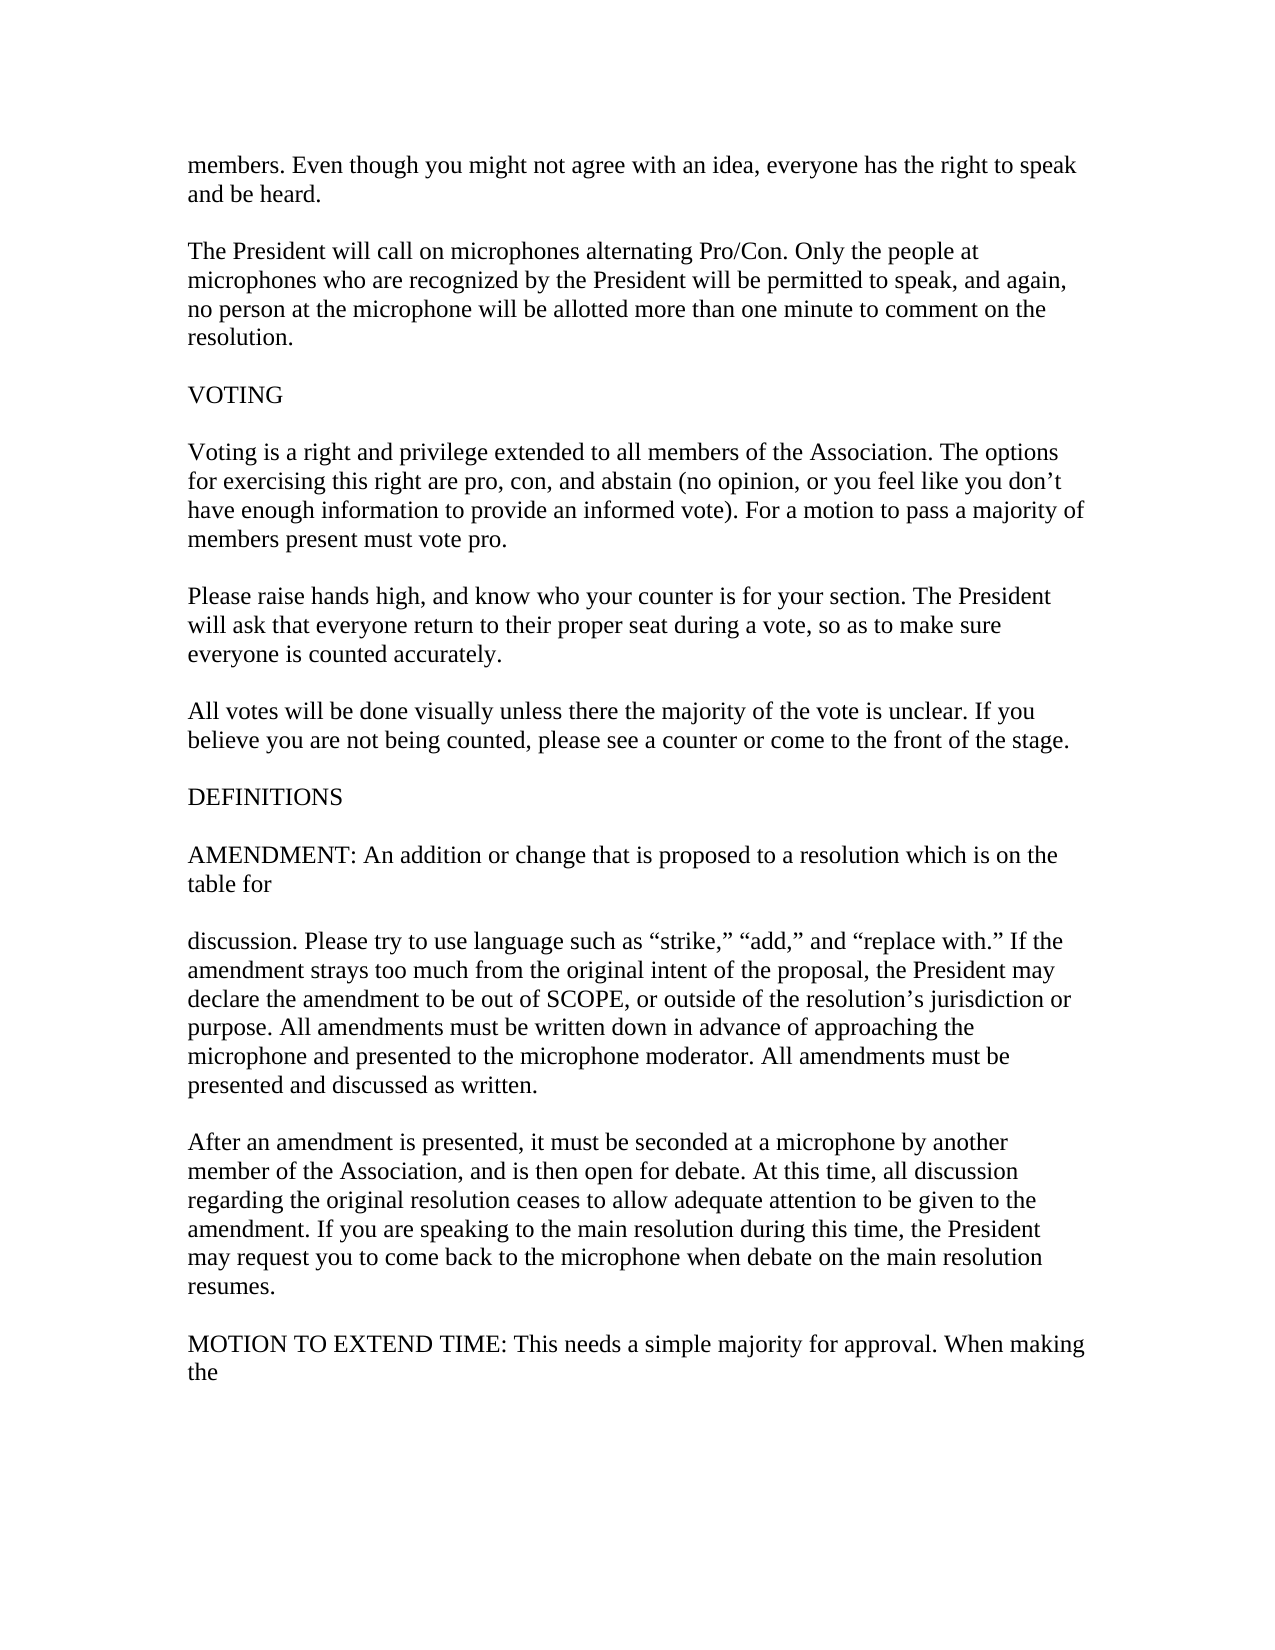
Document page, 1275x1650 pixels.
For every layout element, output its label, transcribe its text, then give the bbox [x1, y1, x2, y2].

text Please raise hands high, and know who your counter is for your section. The President will ask that everyone return to their proper seat during a vote, so as to make sure everyone is counted accurately. [187, 581, 1087, 667]
text After an amendment is presented, it must be seconded at a microphone by another member of the Association, and is then open for debate. At this time, all discussion regarding the original resolution ceases to allow adequate attention to be given to the amendment. If you are speaking to the main resolution during this time, the President may request you to come back to the microphone when debate on the main resolution resumes. [187, 1127, 1087, 1300]
text The President will call on microphones alternating Pro/Con. Only the people at microphones who are recognized by the President will be permitted to speak, and again, no person at the microphone will be allotted more than one minute to comment on the resolution. [187, 236, 1087, 351]
text DEFINITIONS [187, 782, 1087, 811]
text Voting is a right and privilege extended to all members of the Association. The options for exercising this right are pro, con, and abstain (no opinion, or you feel like you don’t have enough information to provide an informed vote). For a motion to pass a majority of members present must vote pro. [187, 437, 1087, 552]
text MOTION TO EXTEND TIME: This needs a simple majority for approval. When making the [187, 1329, 1087, 1386]
text All votes will be done visually unless there the majority of the vote is unclear. If you believe you are not being counted, please see a counter or come to the front of the stage. [187, 696, 1087, 754]
text AMENDMENT: An addition or change that is proposed to a resolution which is on the table for [187, 840, 1087, 897]
text VOTING [187, 380, 1087, 409]
text discussion. Please try to use language such as “strike,” “add,” and “replace with.” If the amendment strays too much from the original intent of the proposal, the President may declare the amendment to be out of SCOPE, or outside of the resolution’s jurisdiction or purpose. All amendments must be written down in advance of approaching the microphone and presented to the microphone moderator. All amendments must be presented and discussed as written. [187, 926, 1087, 1099]
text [187, 150, 1087, 207]
